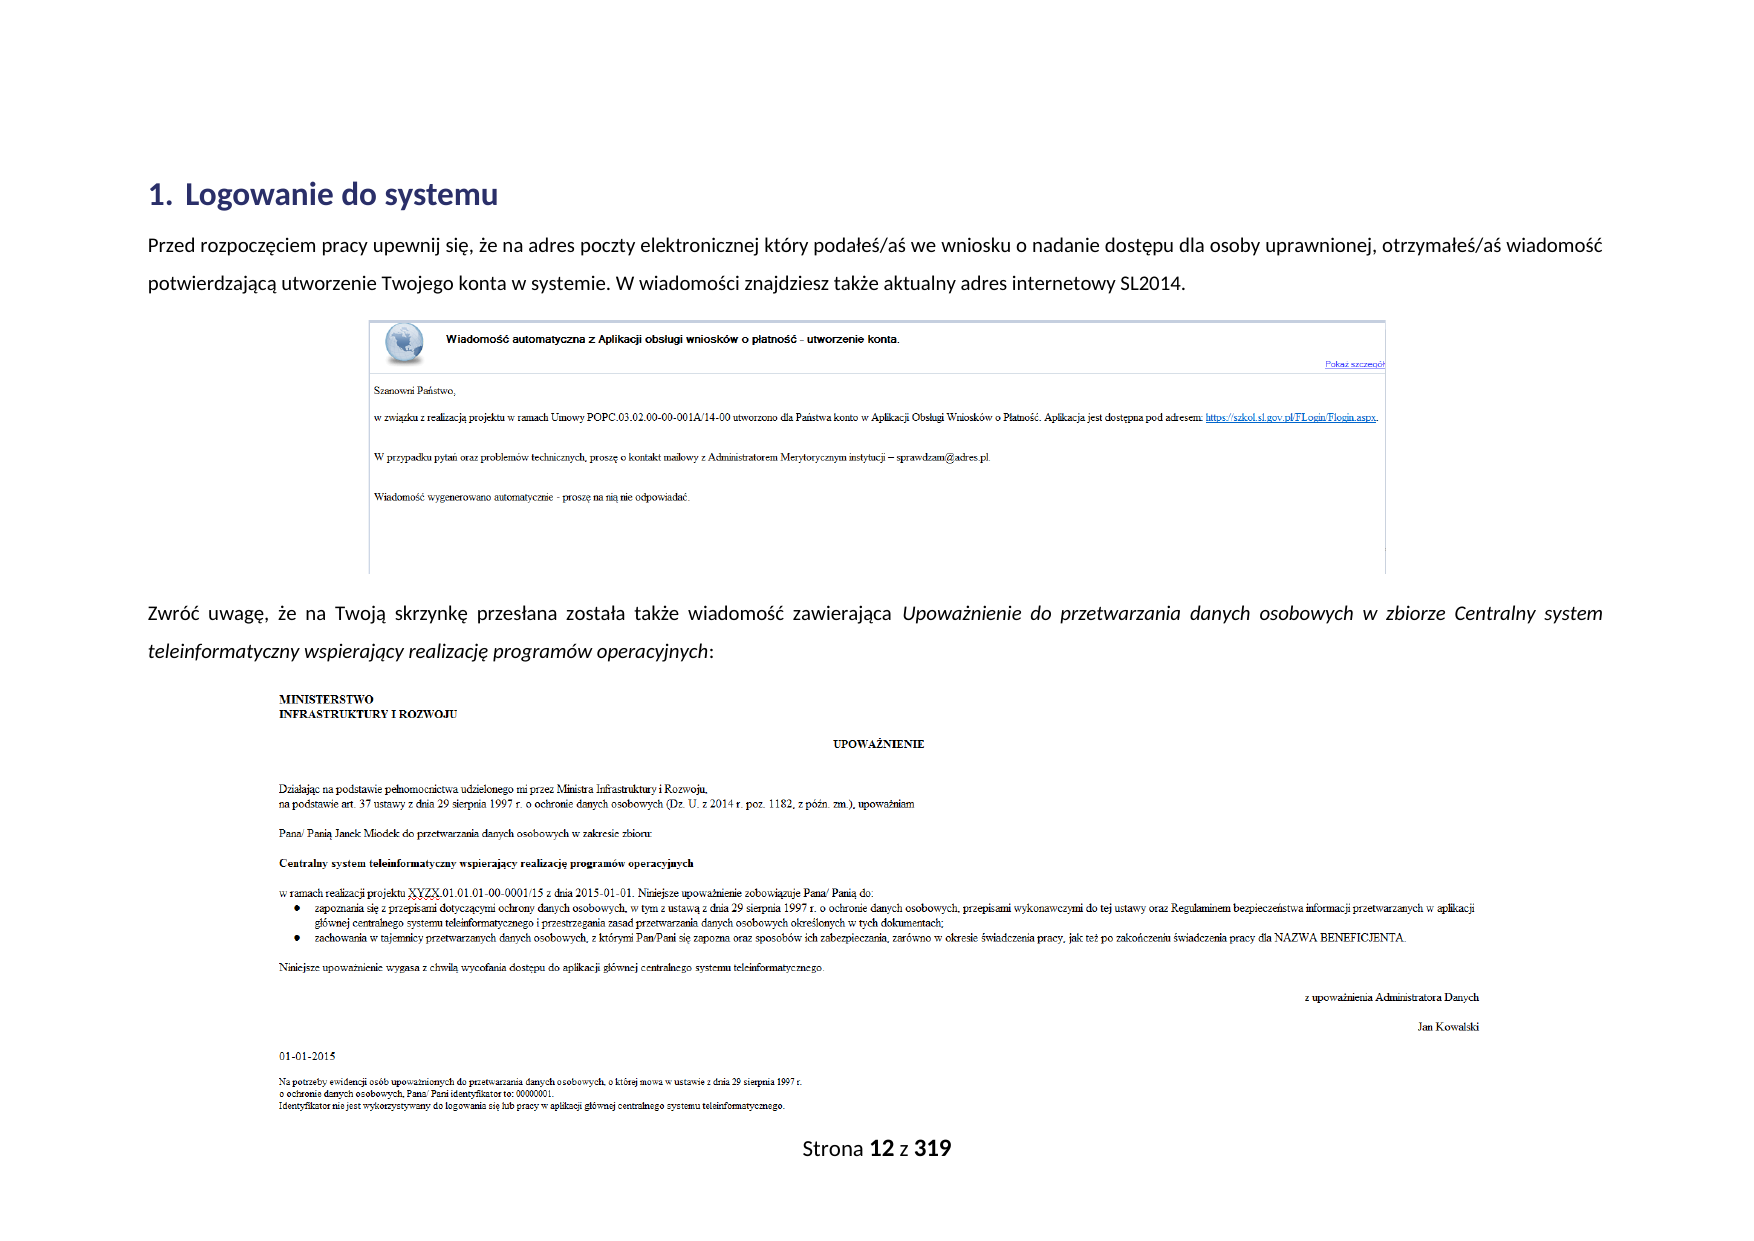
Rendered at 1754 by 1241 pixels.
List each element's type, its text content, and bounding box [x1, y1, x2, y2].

picture [272, 689, 1482, 1112]
text Przed rozpoczęciem pracy upewnij się, że na adres poczty elektronicznej który podałeś/aś we wniosku o nadanie dostępu dla osoby uprawnionej, otrzymałeś/aś wiadomość potwierdzającą utworzenie Twojego konta w systemie. W wiadomości znajdziesz także aktualny adres internetowy SL2014. [148, 232, 1606, 295]
subtitle Logowanie do systemu [148, 173, 1606, 213]
picture [368, 320, 1386, 574]
text Zwróć uwagę, że na Twoją skrzynkę przesłana została także wiadomość zawierająca Upoważnienie do przetwarzania danych osobowych w zbiorze Centralny system teleinformatyczny wspierający realizację programów operacyjnych: [148, 600, 1606, 664]
